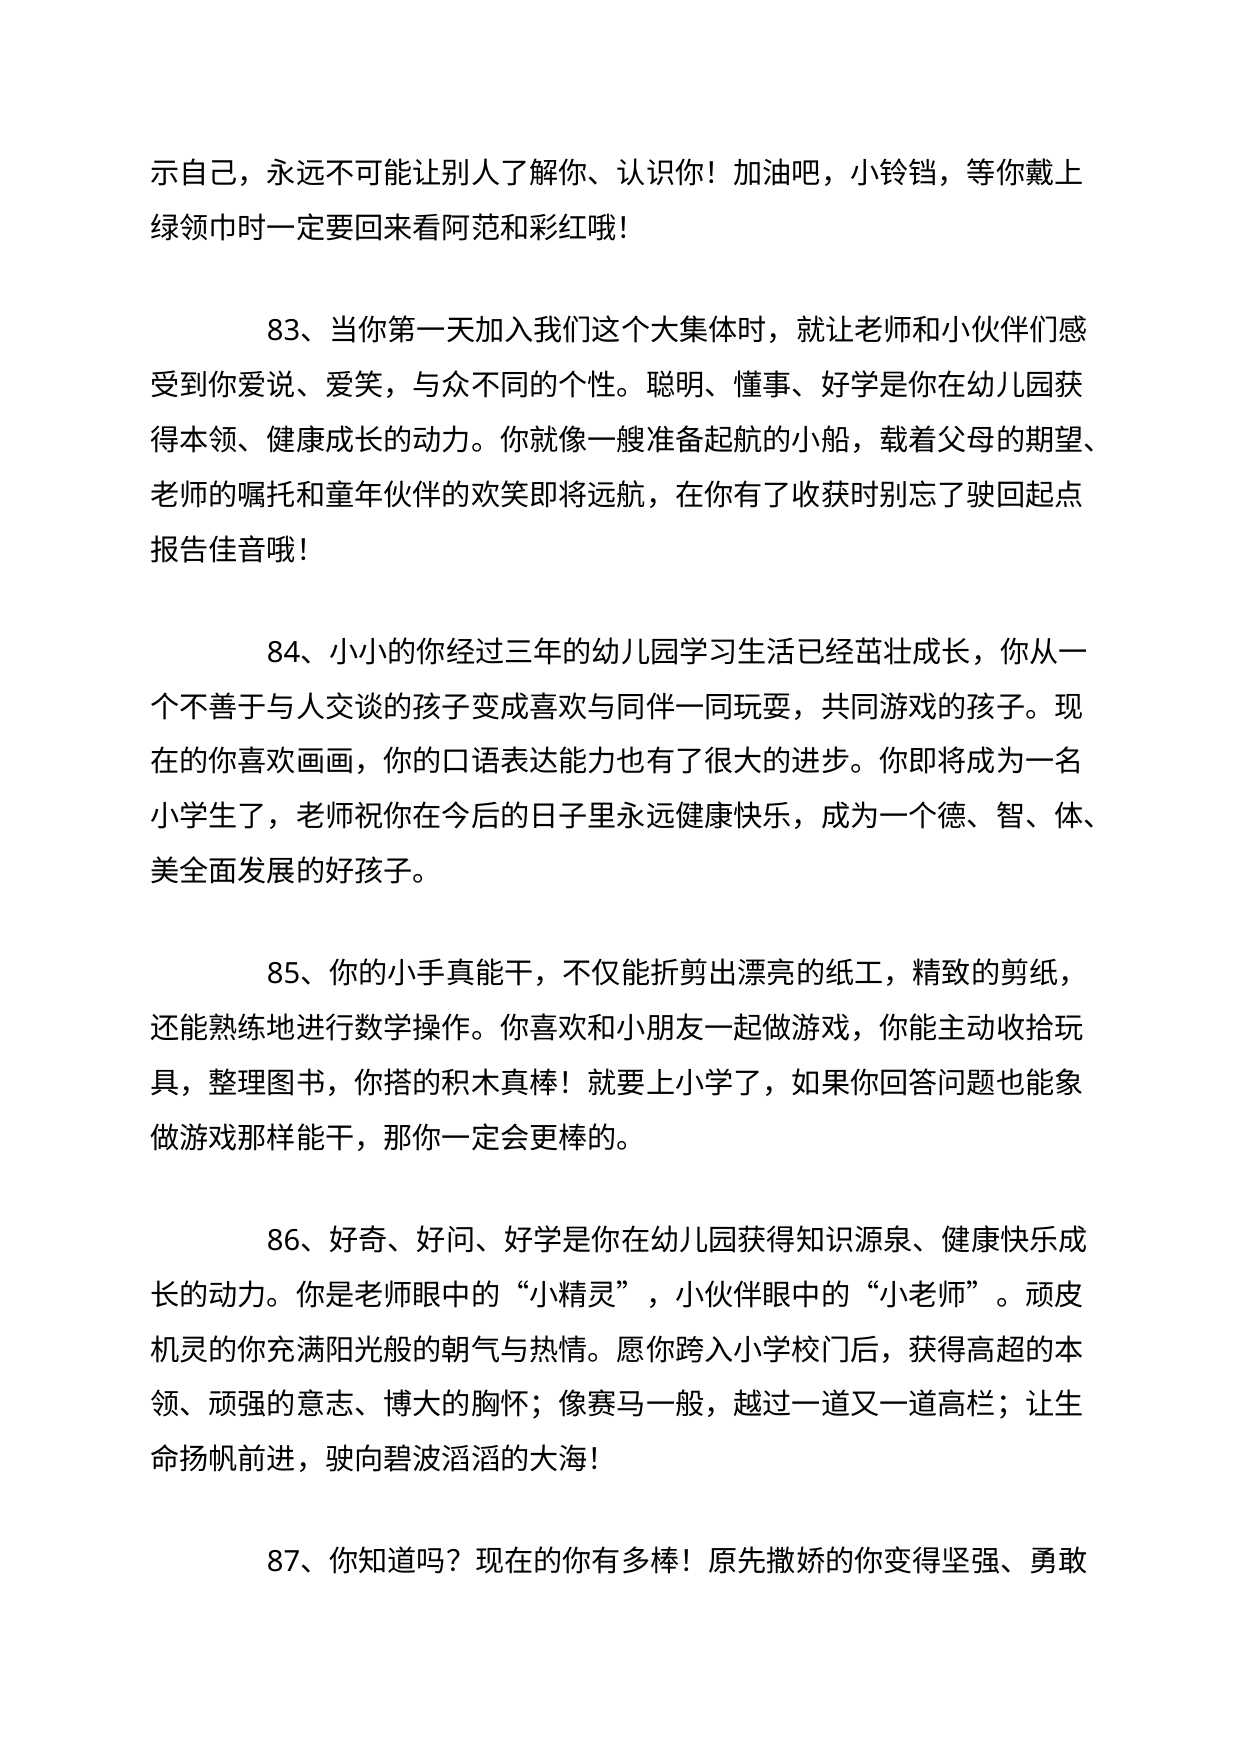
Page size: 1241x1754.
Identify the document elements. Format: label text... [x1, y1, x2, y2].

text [150, 150, 1090, 247]
text 83、当你第一天加入我们这个大集体时，就让老师和小伙伴们感受到你爱说、爱笑，与众不同的个性。聪明、懂事、好学是你在幼儿园获得本领、健康成长的动力。你就像一艘准备起航的小船，载着父母的期望、老师的嘱托和童年伙伴的欢笑即将远航，在你有了收获时别忘了驶回起点报告佳音哦！ [150, 307, 1090, 569]
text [150, 1538, 1090, 1580]
text 84、小小的你经过三年的幼儿园学习生活已经茁壮成长，你从一个不善于与人交谈的孩子变成喜欢与同伴一同玩耍，共同游戏的孩子。现在的你喜欢画画，你的口语表达能力也有了很大的进步。你即将成为一名小学生了，老师祝你在今后的日子里永远健康快乐，成为一个德、智、体、美全面发展的好孩子。 [150, 628, 1090, 890]
text 85、你的小手真能干，不仅能折剪出漂亮的纸工，精致的剪纸，还能熟练地进行数学操作。你喜欢和小朋友一起做游戏，你能主动收拾玩具，整理图书，你搭的积木真棒！就要上小学了，如果你回答问题也能象做游戏那样能干，那你一定会更棒的。 [150, 949, 1090, 1157]
text 86、好奇、好问、好学是你在幼儿园获得知识源泉、健康快乐成长的动力。你是老师眼中的“小精灵”，小伙伴眼中的“小老师”。顽皮机灵的你充满阳光般的朝气与热情。愿你跨入小学校门后，获得高超的本领、顽强的意志、博大的胸怀；像赛马一般，越过一道又一道高栏；让生命扬帆前进，驶向碧波滔滔的大海！ [150, 1216, 1090, 1478]
